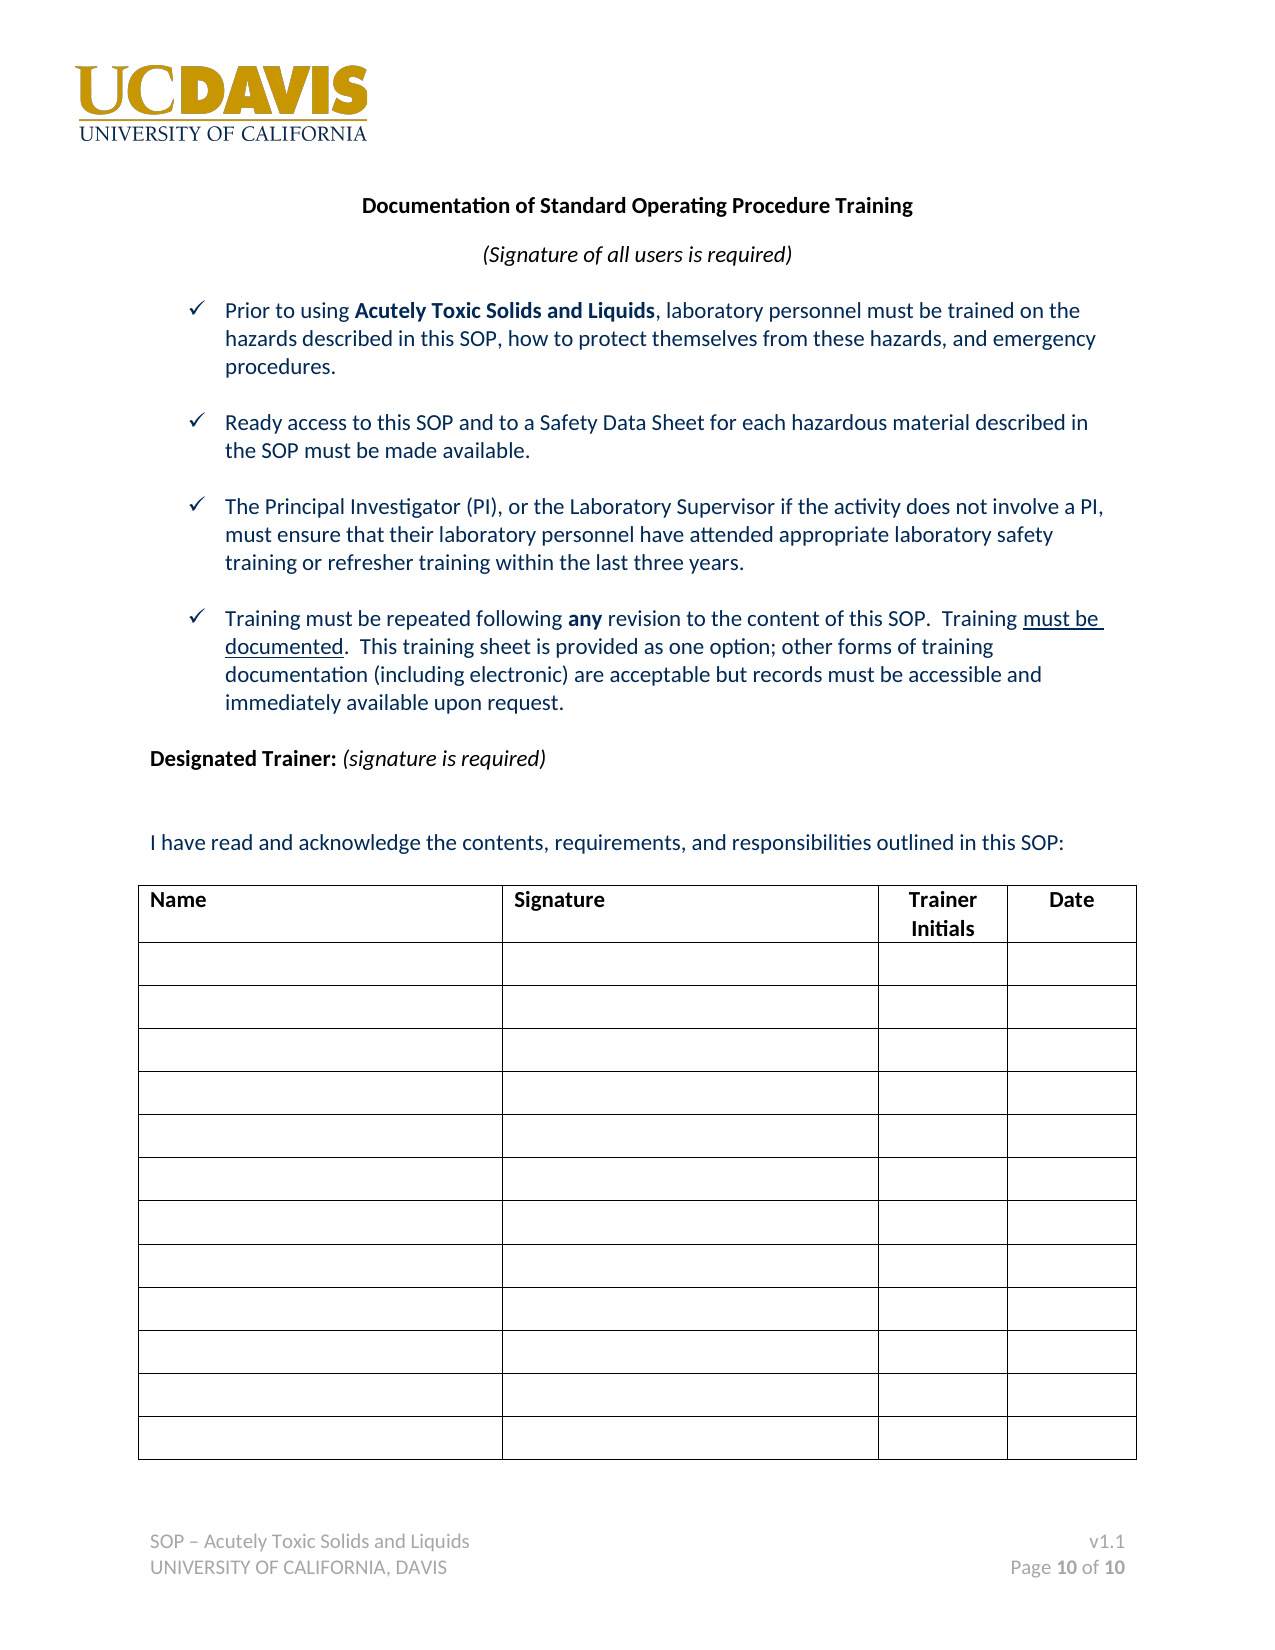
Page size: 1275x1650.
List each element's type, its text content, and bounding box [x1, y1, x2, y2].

table_header Signature [503, 886, 878, 942]
table_cell [503, 1029, 878, 1071]
table_cell [879, 1245, 1007, 1287]
table_cell [503, 1288, 878, 1330]
table_cell [879, 1201, 1007, 1243]
table_cell [503, 1158, 878, 1200]
list Prior to using Acutely Toxic Solids and Liquids, laboratory personnel must be trained on the hazards described in this SOP, how to protect themselves from these hazards, and emergency procedures. [187, 296, 1125, 380]
table_cell [1008, 986, 1136, 1028]
table_cell [1008, 943, 1136, 985]
table_cell [879, 943, 1007, 985]
picture [75, 65, 368, 141]
list Ready access to this SOP and to a Safety Data Sheet for each hazardous material described in the SOP must be made available. [187, 408, 1125, 464]
table_header Date [1008, 886, 1136, 942]
table_cell [1008, 1158, 1136, 1200]
table_cell [1008, 1201, 1136, 1243]
text Designated Trainer: (signature is required) [150, 744, 1125, 772]
table_cell [503, 943, 878, 985]
table_cell [139, 1072, 502, 1114]
table_cell [503, 986, 878, 1028]
text Documentation of Standard Operating Procedure Training [150, 191, 1125, 219]
table_cell [503, 1245, 878, 1287]
table_cell [1008, 1417, 1136, 1459]
text I have read and acknowledge the contents, requirements, and responsibilities outlined in this SOP: [150, 828, 1125, 857]
table_cell [1008, 1115, 1136, 1157]
table_cell [503, 1331, 878, 1373]
table_cell [879, 986, 1007, 1028]
table_cell [503, 1072, 878, 1114]
table_cell [1008, 1374, 1136, 1416]
table_cell [139, 1029, 502, 1071]
table_cell [879, 1115, 1007, 1157]
table_cell [139, 1417, 502, 1459]
table_cell [139, 1245, 502, 1287]
table_cell [139, 986, 502, 1028]
table_cell [1008, 1072, 1136, 1114]
table_cell [139, 943, 502, 985]
table_cell [879, 1374, 1007, 1416]
table_cell [1008, 1288, 1136, 1330]
table_cell [503, 1201, 878, 1243]
table_cell [1008, 1245, 1136, 1287]
table_cell [879, 1417, 1007, 1459]
table_cell [139, 1288, 502, 1330]
table_cell [879, 1072, 1007, 1114]
table_cell [139, 1201, 502, 1243]
table_cell [879, 1331, 1007, 1373]
table_cell [139, 1115, 502, 1157]
table_cell [503, 1417, 878, 1459]
text (Signature of all users is required) [150, 240, 1125, 268]
list The Principal Investigator (PI), or the Laboratory Supervisor if the activity does not involve a PI, must ensure that their laboratory personnel have attended appropriate laboratory safety training or refresher training within the last three years. [187, 492, 1125, 576]
table_cell [139, 1158, 502, 1200]
table_cell [139, 1331, 502, 1373]
table_cell [879, 1288, 1007, 1330]
table_header Trainer Initials [879, 886, 1007, 942]
table_cell [139, 1374, 502, 1416]
table_cell [879, 1029, 1007, 1071]
table_cell [503, 1374, 878, 1416]
table_header Name [139, 886, 502, 942]
table_cell [879, 1158, 1007, 1200]
table_cell [1008, 1029, 1136, 1071]
table_cell [1008, 1331, 1136, 1373]
table_cell [503, 1115, 878, 1157]
list Training must be repeated following any revision to the content of this SOP. Training must be documented. This training sheet is provided as one option; other forms of training documentation (including electronic) are acceptable but records must be accessible and immediately available upon request. [187, 604, 1125, 716]
